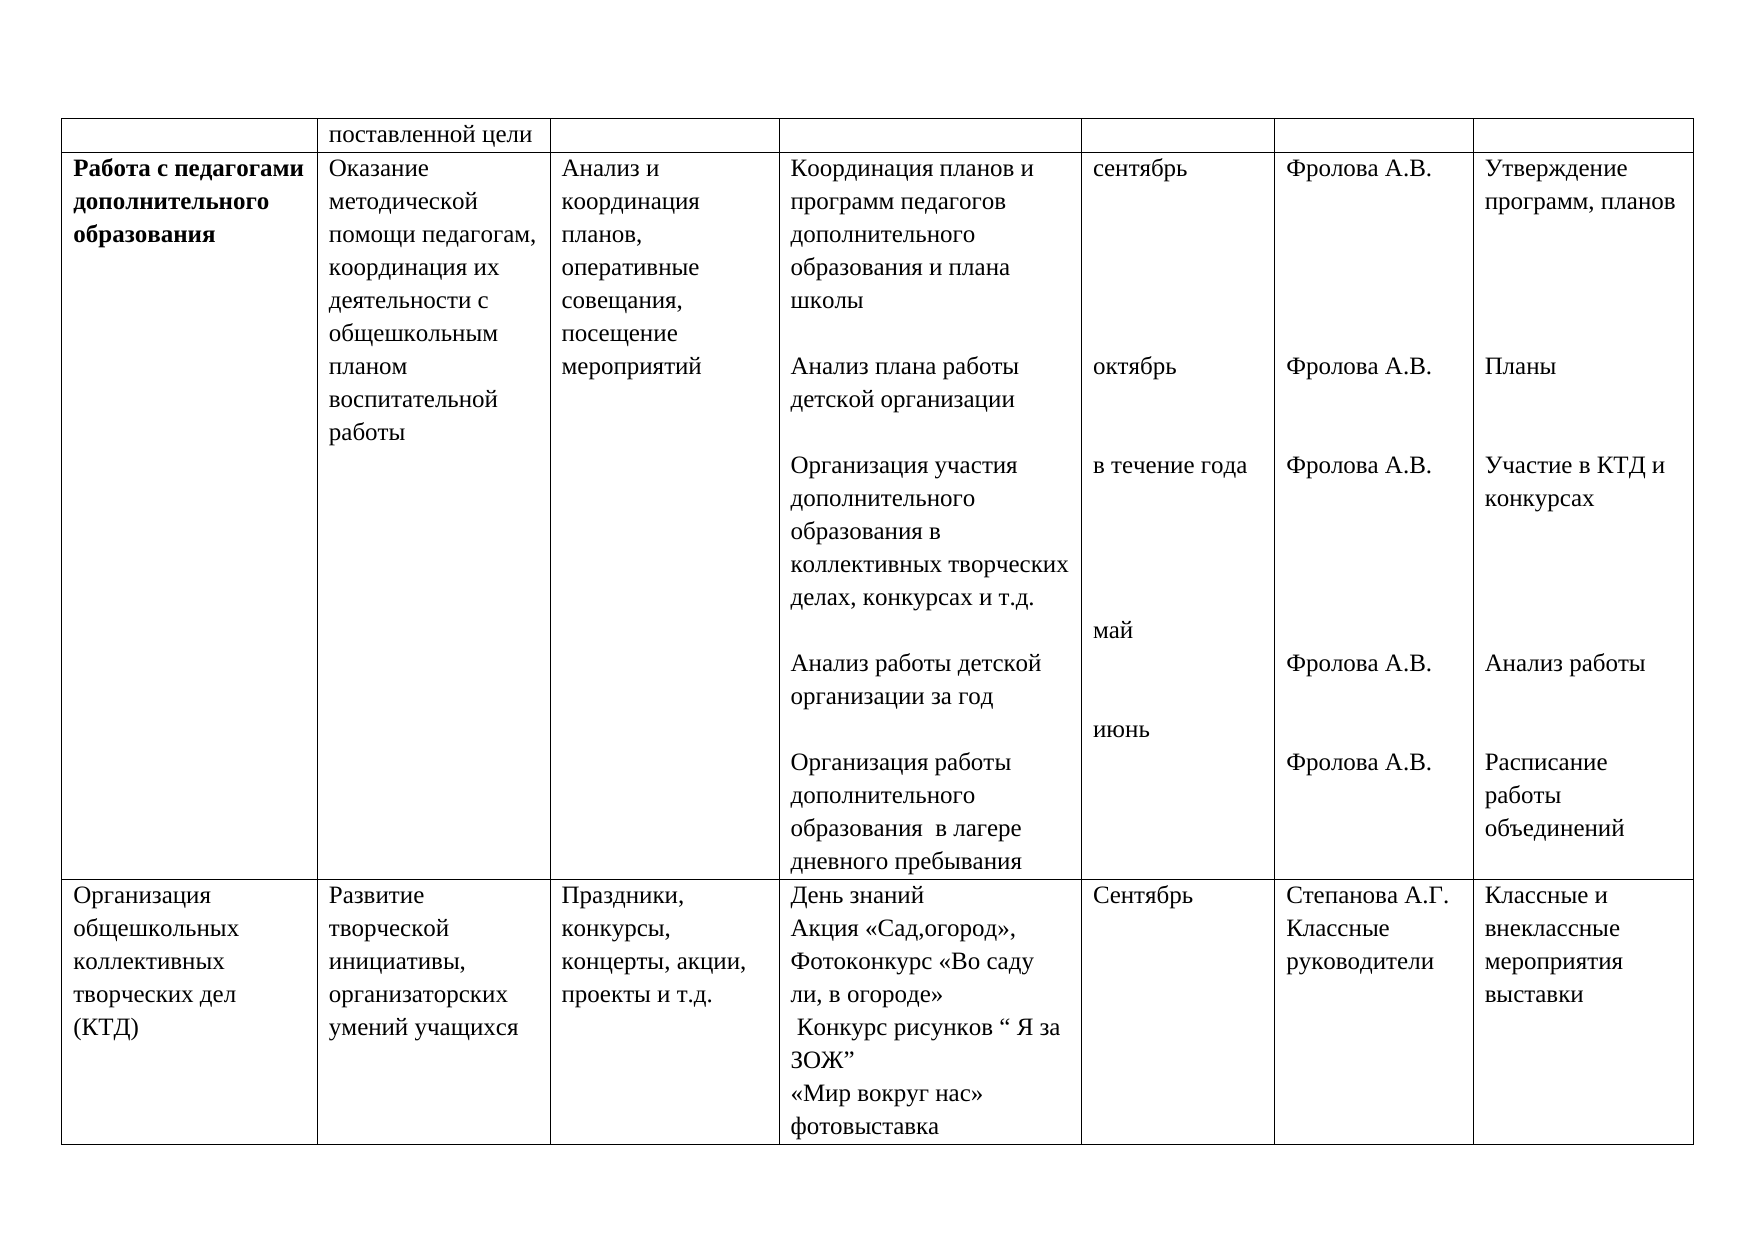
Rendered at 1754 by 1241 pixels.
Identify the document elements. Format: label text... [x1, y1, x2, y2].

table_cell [1082, 880, 1274, 1144]
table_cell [551, 880, 779, 1144]
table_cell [1275, 119, 1473, 152]
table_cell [780, 119, 1081, 152]
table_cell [1082, 119, 1274, 152]
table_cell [780, 880, 1081, 1144]
table_cell Оказание методической помощи педагогам, координация их деятельности с общешкольным планом воспитательной работы [318, 153, 550, 879]
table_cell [318, 119, 550, 152]
table_cell Анализ и координация планов, оперативные совещания, посещение мероприятий [551, 153, 779, 879]
table_cell Фролова А.В. Фролова А.В. Фролова А.В. Фролова А.В. Фролова А.В. [1275, 153, 1473, 879]
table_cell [1474, 880, 1693, 1144]
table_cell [551, 119, 779, 152]
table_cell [318, 880, 550, 1144]
table_cell Утверждение программ, планов Планы Участие в КТД и конкурсах Анализ работы Расписание работы объединений [1474, 153, 1693, 879]
table_cell Работа с педагогами дополнительного образования [62, 153, 317, 879]
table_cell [1474, 119, 1693, 152]
table_cell Координация планов и программ педагогов дополнительного образования и плана школы Анализ плана работы детской организации Организация участия дополнительного образования в коллективных творческих делах, конкурсах и т.д. Анализ работы детской организации за год Организация работы дополнительного образования в лагере дневного пребывания [780, 153, 1081, 879]
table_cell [1275, 880, 1473, 1144]
table_cell сентябрь октябрь в течение года май июнь [1082, 153, 1274, 879]
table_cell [62, 880, 317, 1144]
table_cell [62, 119, 317, 152]
